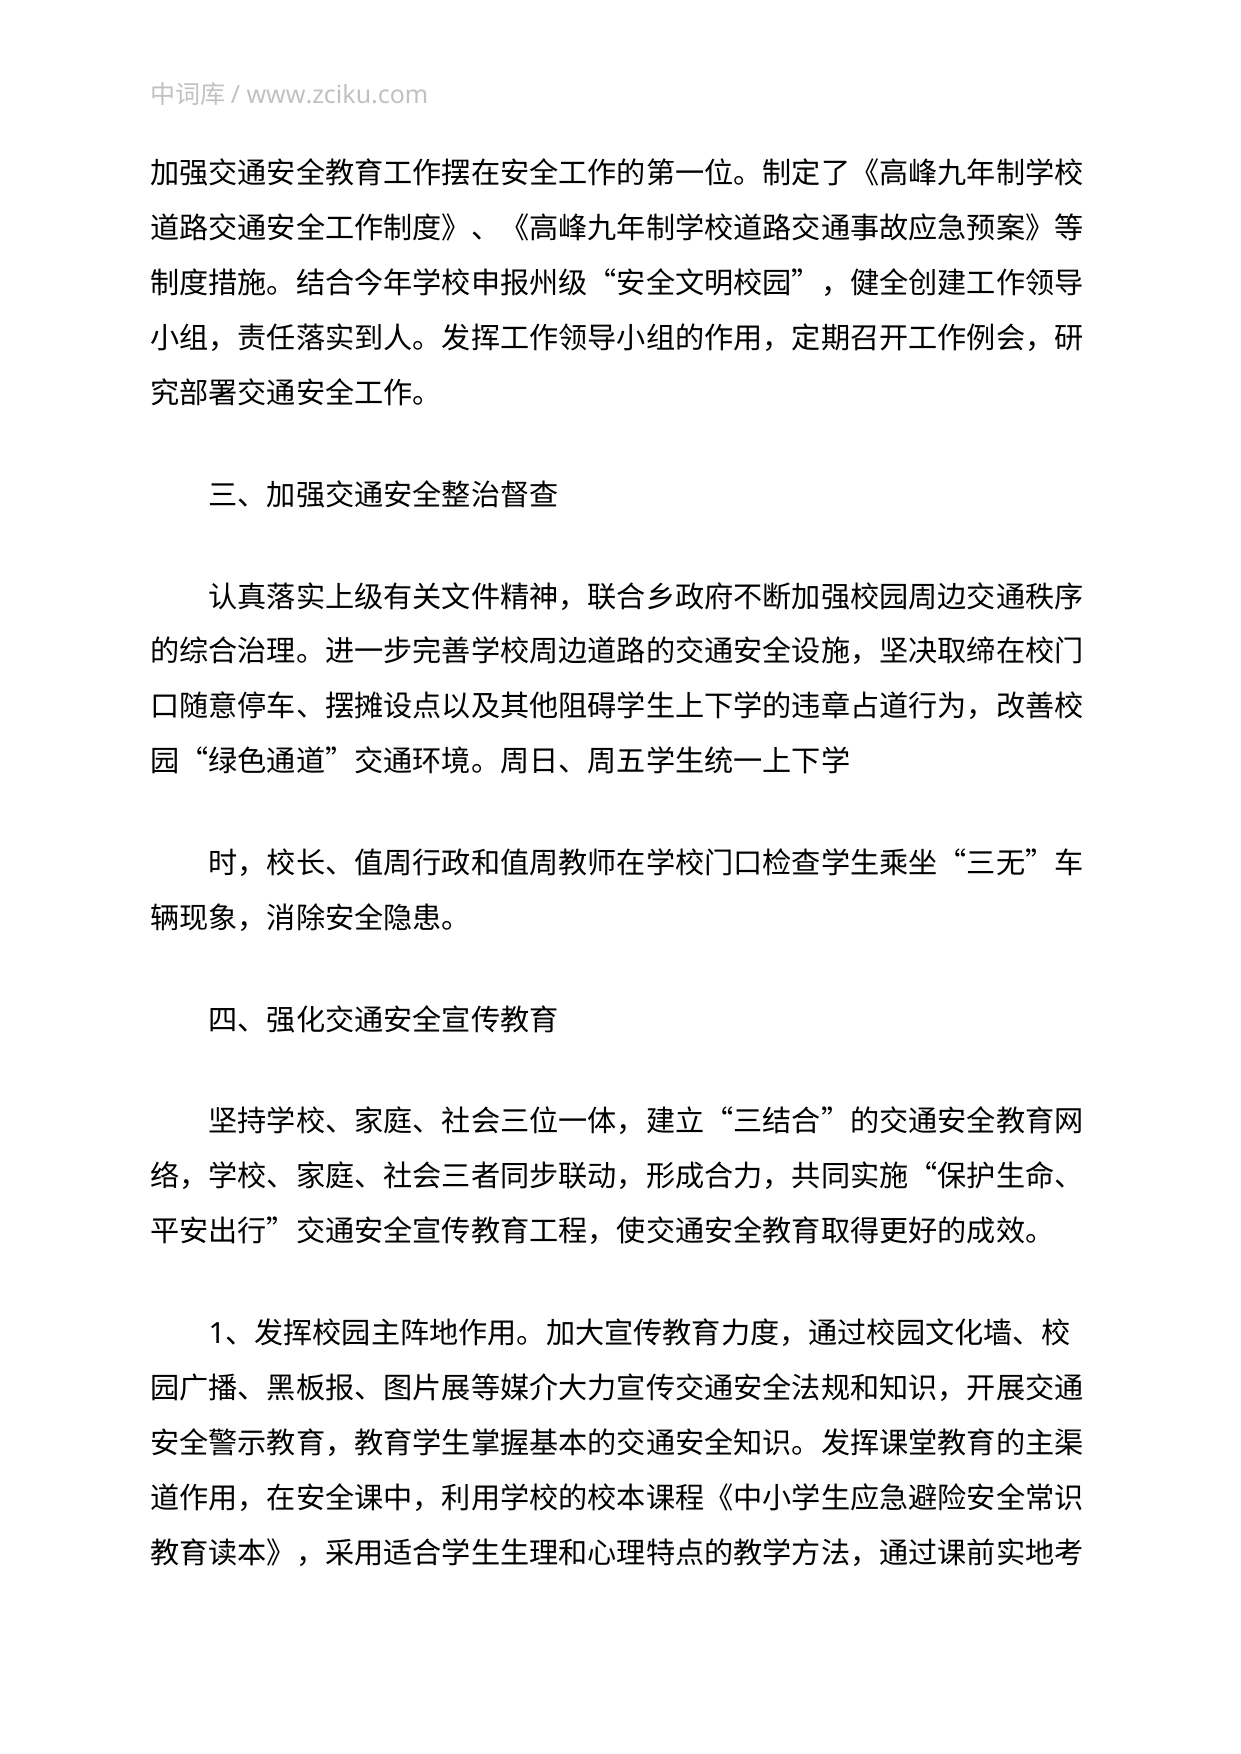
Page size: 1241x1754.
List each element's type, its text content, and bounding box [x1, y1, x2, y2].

text 认真落实上级有关文件精神，联合乡政府不断加强校园周边交通秩序的综合治理。进一步完善学校周边道路的交通安全设施，坚决取缔在校门口随意停车、摆摊设点以及其他阻碍学生上下学的违章占道行为，改善校园“绿色通道”交通环境。周日、周五学生统一上下学 [150, 573, 1090, 780]
text 时，校长、值周行政和值周教师在学校门口检查学生乘坐“三无”车辆现象，消除安全隐患。 [150, 839, 1090, 937]
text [150, 150, 1090, 412]
text 坚持学校、家庭、社会三位一体，建立“三结合”的交通安全教育网络，学校、家庭、社会三者同步联动，形成合力，共同实施“保护生命、平安出行”交通安全宣传教育工程，使交通安全教育取得更好的成效。 [150, 1098, 1090, 1250]
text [150, 1309, 1090, 1572]
text 四、强化交通安全宣传教育 [150, 996, 1090, 1038]
text 三、加强交通安全整治督查 [150, 471, 1090, 514]
